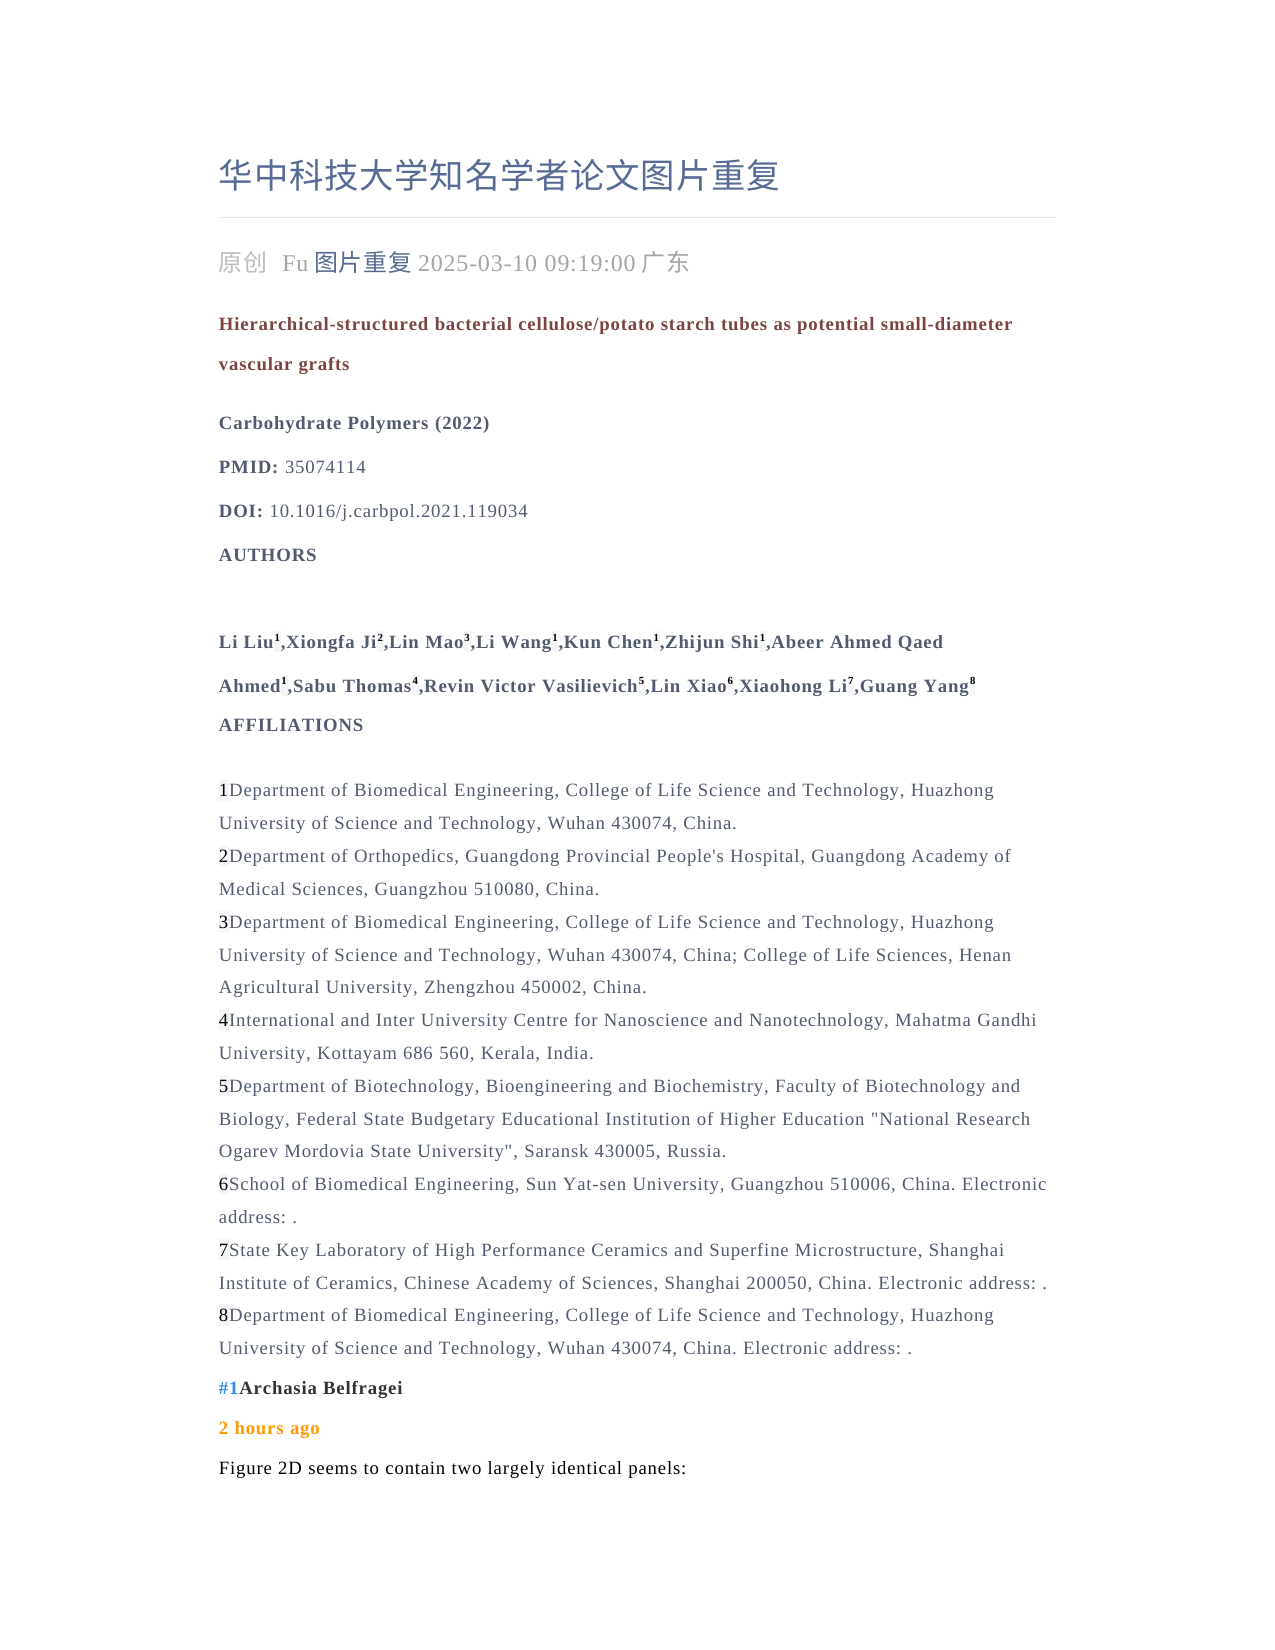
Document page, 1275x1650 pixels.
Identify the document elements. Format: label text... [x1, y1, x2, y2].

text 5Department of Biotechnology, Bioengineering and Biochemistry, Faculty of Biotechnology and Biology, Federal State Budgetary Educational Institution of Higher Education "National Research Ogarev Mordovia State University", Saransk 430005, Russia. [219, 1063, 1056, 1162]
text #1Archasia Belfragei [219, 1359, 1056, 1399]
text Li Liu1,Xiongfa Ji2,Lin Mao3,Li Wang1,Kun Chen1,Zhijun Shi1,Abeer Ahmed Qaed Ahmed1,Sabu Thomas4,Revin Victor Vasilievich5,Lin Xiao6,Xiaohong Li7,Guang Yang8 [219, 565, 1056, 696]
list 原创 Fu图片重复2025-03-10 09:19:00广东 [219, 239, 1056, 279]
text PMID: 35074114 [219, 434, 1056, 477]
text 4International and Inter University Centre for Nanoscience and Nanotechnology, Mahatma Gandhi University, Kottayam 686 560, Kerala, India. [219, 998, 1056, 1063]
text 1Department of Biomedical Engineering, College of Life Science and Technology, Huazhong University of Science and Technology, Wuhan 430074, China. [219, 768, 1056, 834]
title 华中科技大学知名学者论文图片重复 [219, 150, 1056, 217]
text AFFILIATIONS [219, 696, 1056, 735]
text 8Department of Biomedical Engineering, College of Life Science and Technology, Huazhong University of Science and Technology, Wuhan 430074, China. Electronic address: . [219, 1293, 1056, 1359]
text 2Department of Orthopedics, Guangdong Provincial People's Hospital, Guangdong Academy of Medical Sciences, Guangzhou 510080, China. [219, 834, 1056, 899]
text 3Department of Biomedical Engineering, College of Life Science and Technology, Huazhong University of Science and Technology, Wuhan 430074, China; College of Life Sciences, Henan Agricultural University, Zhengzhou 450002, China. [219, 899, 1056, 998]
text DOI: 10.1016/j.carbpol.2021.119034 [219, 477, 1056, 521]
text 7State Key Laboratory of High Performance Ceramics and Superfine Microstructure, Shanghai Institute of Ceramics, Chinese Academy of Sciences, Shanghai 200050, China. Electronic address: . [219, 1227, 1056, 1293]
text 2 hours ago [219, 1399, 1056, 1439]
text Figure 2D seems to contain two largely identical panels: [219, 1439, 1056, 1479]
text Carbohydrate Polymers (2022) [219, 390, 1056, 434]
text 6School of Biomedical Engineering, Sun Yat-sen University, Guangzhou 510006, China. Electronic address: . [219, 1162, 1056, 1227]
text Hierarchical-structured bacterial cellulose/potato starch tubes as potential small-diameter vascular grafts [219, 294, 1056, 374]
text AUTHORS [219, 521, 1056, 565]
